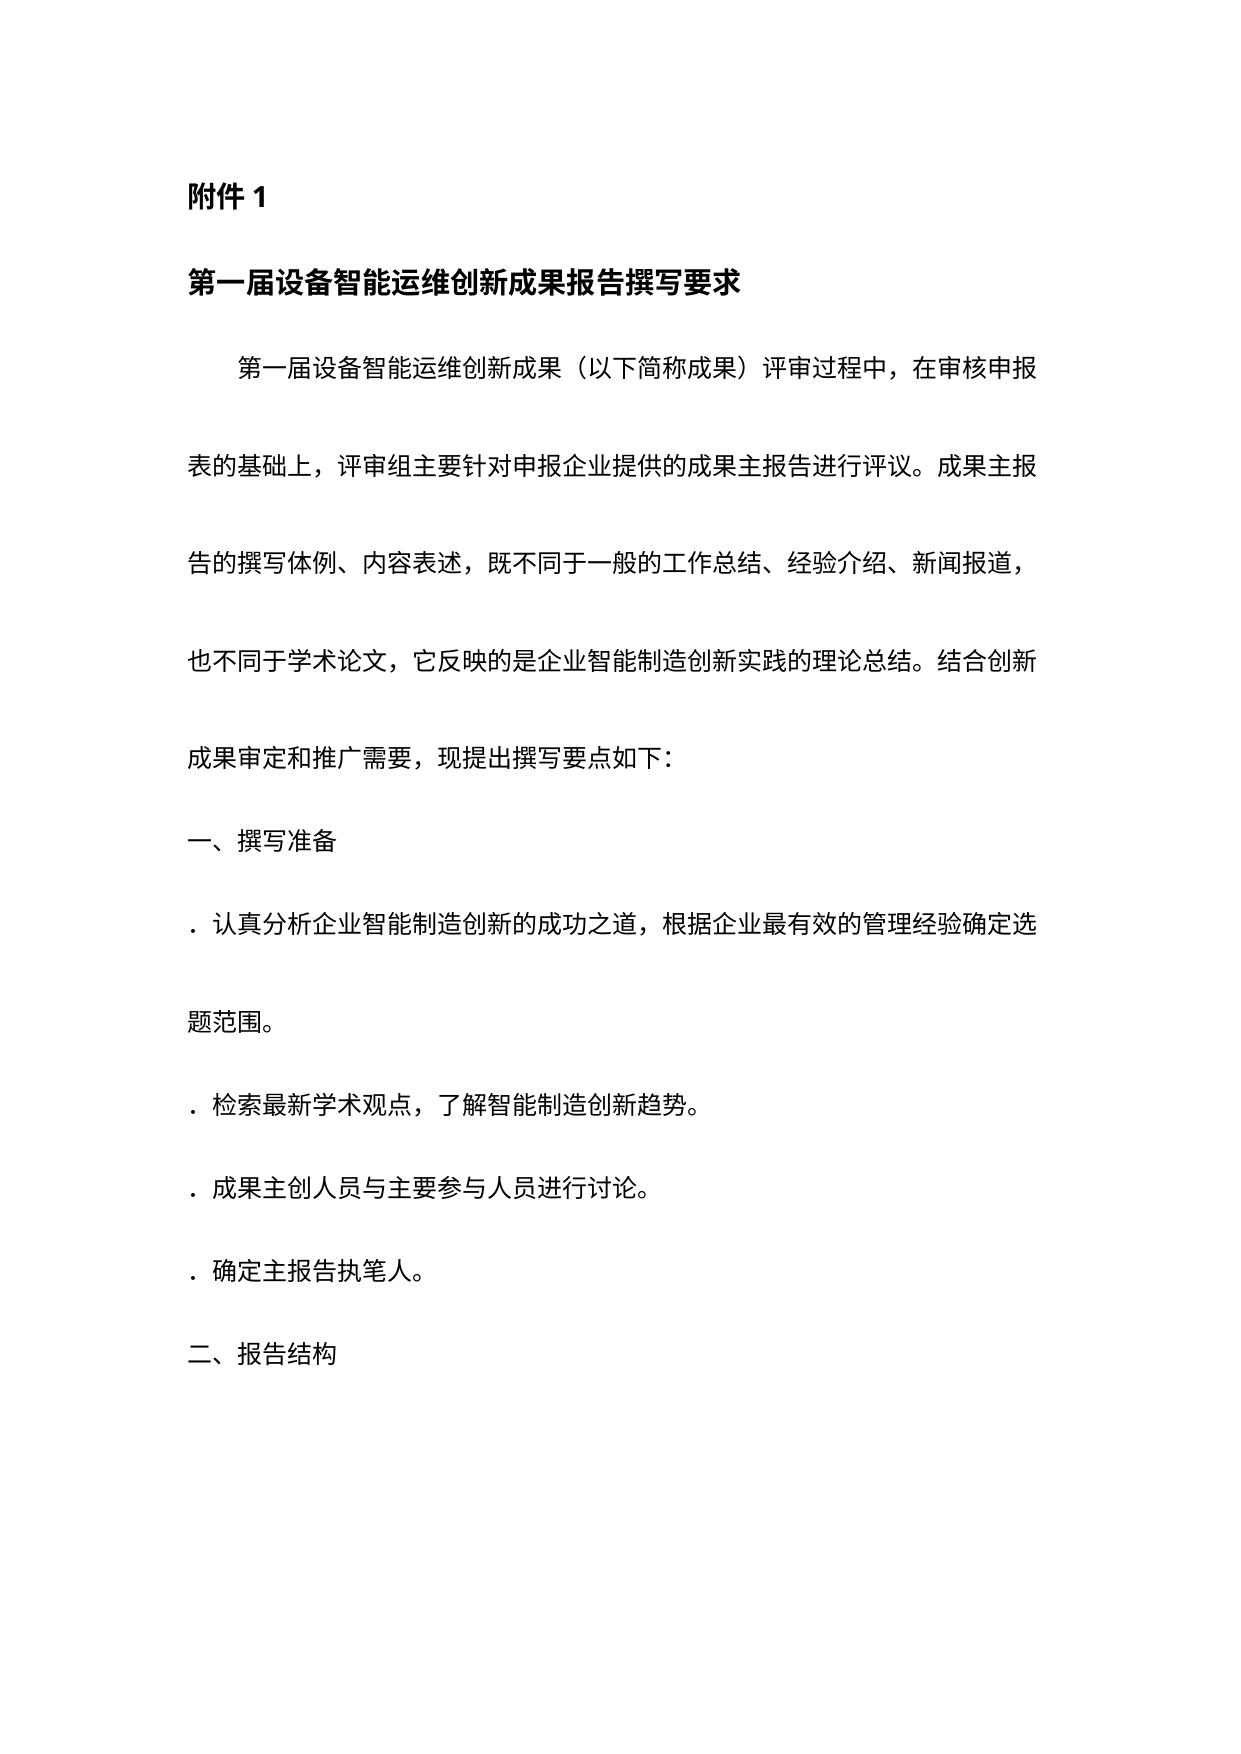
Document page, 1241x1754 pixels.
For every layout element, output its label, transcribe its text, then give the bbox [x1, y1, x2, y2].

text 第一届设备智能运维创新成果（以下简称成果）评审过程中，在审核申报表的基础上，评审组主要针对申报企业提供的成果主报告进行评议。成果主报告的撰写体例、内容表述，既不同于一般的工作总结、经验介绍、新闻报道，也不同于学术论文，它反映的是企业智能制造创新实践的理论总结。结合创新成果审定和推广需要，现提出撰写要点如下： [187, 334, 1053, 789]
text 二、报告结构 [187, 1321, 1053, 1386]
text ．确定主报告执笔人。 [187, 1237, 1053, 1302]
text ．检索最新学术观点，了解智能制造创新趋势。 [187, 1071, 1053, 1136]
text 附件1 [187, 162, 1053, 227]
text ．认真分析企业智能制造创新的成功之道，根据企业最有效的管理经验确定选题范围。 [187, 891, 1053, 1053]
text 第一届设备智能运维创新成果报告撰写要求 [187, 248, 1053, 313]
text 一、撰写准备 [187, 807, 1053, 872]
text ．成果主创人员与主要参与人员进行讨论。 [187, 1154, 1053, 1219]
